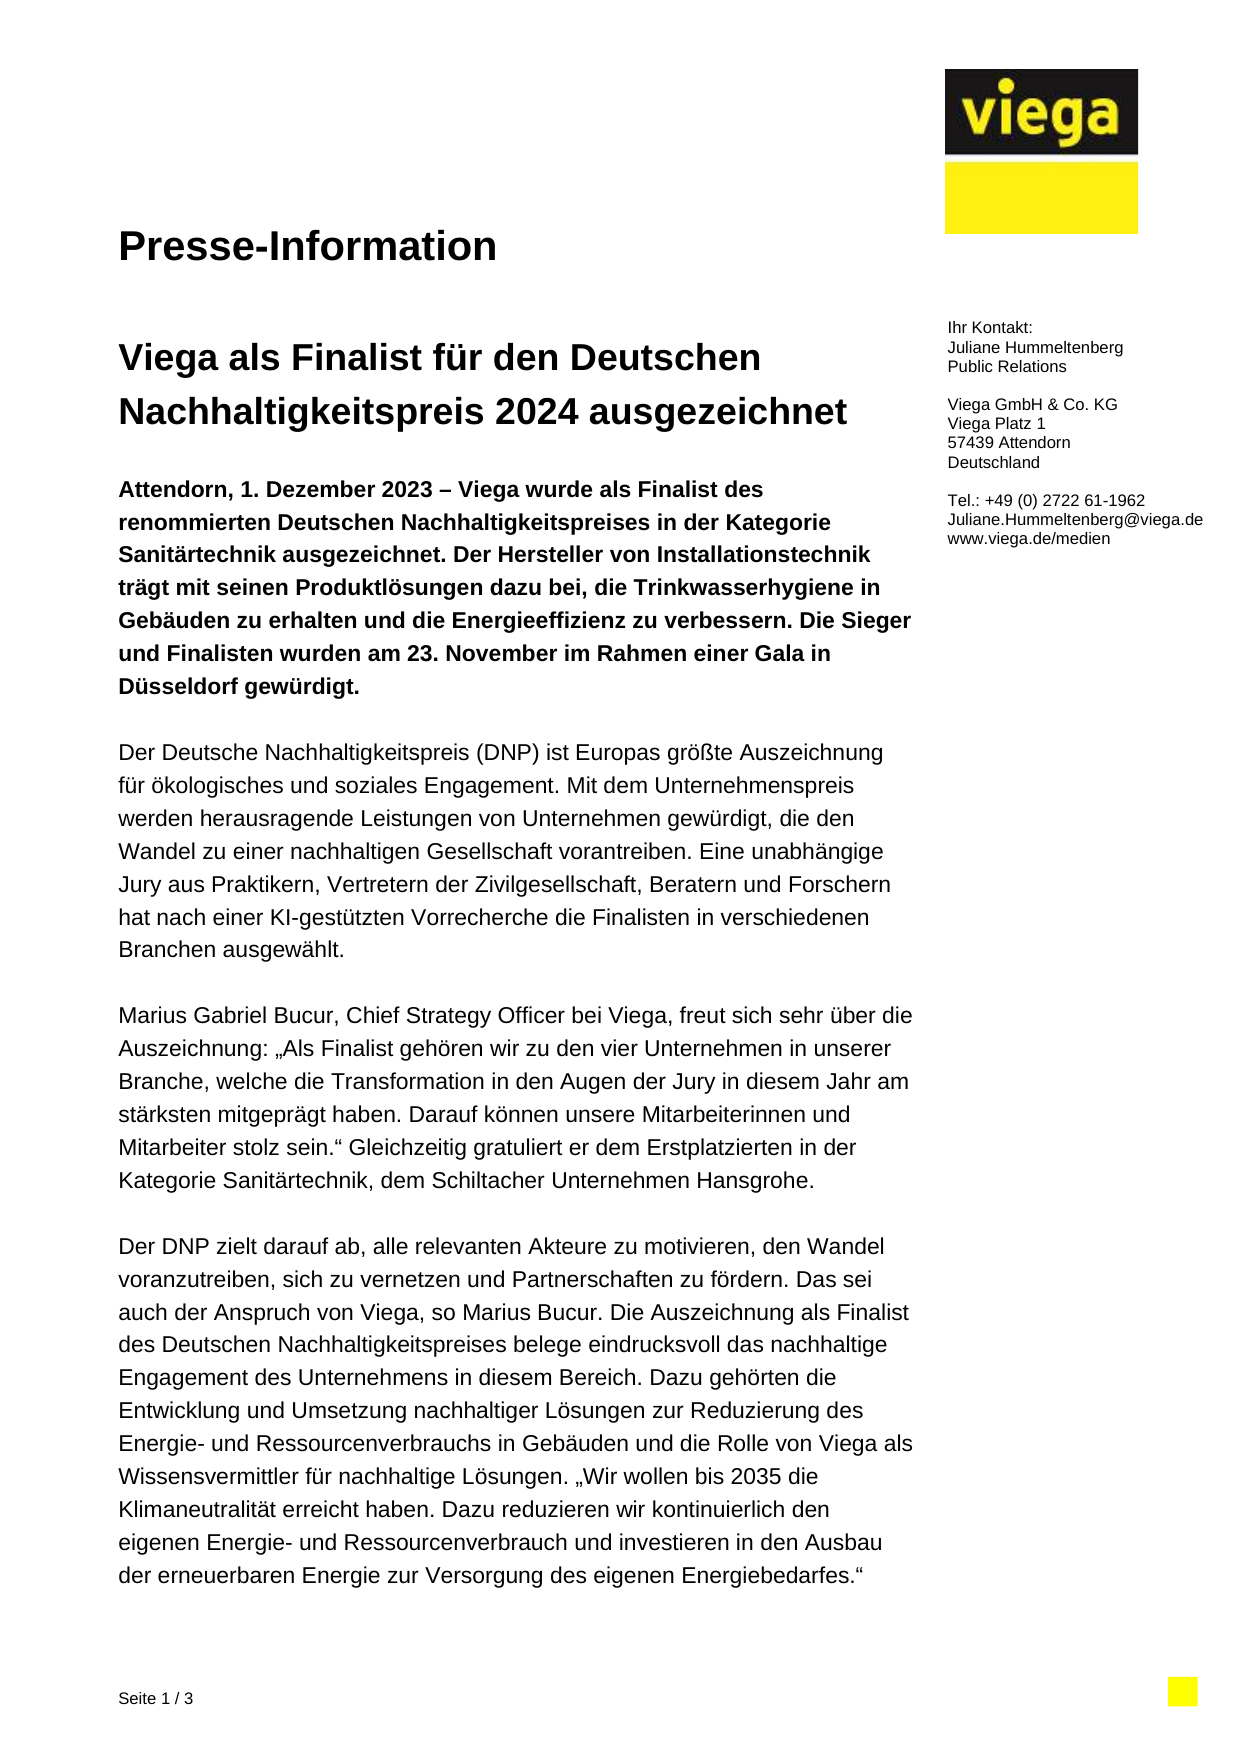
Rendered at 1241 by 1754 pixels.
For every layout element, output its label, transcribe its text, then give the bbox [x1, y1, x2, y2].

picture [945, 69, 1139, 234]
text Viega als Finalist für den Deutschen Nachhaltigkeitspreis 2024 ausgezeichnet [118, 335, 915, 432]
text Der Deutsche Nachhaltigkeitspreis (DNP) ist Europas größte Auszeichnung für ökologisches und soziales Engagement. Mit dem Unternehmenspreis werden herausragende Leistungen von Unternehmen gewürdigt, die den Wandel zu einer nachhaltigen Gesellschaft vorantreiben. Eine unabhängige Jury aus Praktikern, Vertretern der Zivilgesellschaft, Beratern und Forschern hat nach einer KI-gestützten Vorrecherche die Finalisten in verschiedenen Branchen ausgewählt. [118, 739, 915, 963]
text Attendorn, 1. Dezember 2023 – Viega wurde als Finalist des renommierten Deutschen Nachhaltigkeitspreises in der Kategorie Sanitärtechnik ausgezeichnet. Der Hersteller von Installationstechnik trägt mit seinen Produktlösungen dazu bei, die Trinkwasserhygiene in Gebäuden zu erhalten und die Energieeffizienz zu verbessern. Die Sieger und Finalisten wurden am 23. November im Rahmen einer Gala in Düsseldorf gewürdigt. [118, 476, 915, 699]
text Marius Gabriel Bucur, Chief Strategy Officer bei Viega, freut sich sehr über die Auszeichnung: „Als Finalist gehören wir zu den vier Unternehmen in unserer Branche, welche die Transformation in den Augen der Jury in diesem Jahr am stärksten mitgeprägt haben. Darauf können unsere Mitarbeiterinnen und Mitarbeiter stolz sein.“ Gleichzeitig gratuliert er dem Erstplatzierten in der Kategorie Sanitärtechnik, dem Schiltacher Unternehmen Hansgrohe. [118, 1002, 915, 1193]
text Der DNP zielt darauf ab, alle relevanten Akteure zu motivieren, den Wandel voranzutreiben, sich zu vernetzen und Partnerschaften zu fördern. Das sei auch der Anspruch von Viega, so Marius Bucur. Die Auszeichnung als Finalist des Deutschen Nachhaltigkeitspreises belege eindrucksvoll das nachhaltige Engagement des Unternehmens in diesem Bereich. Dazu gehörten die Entwicklung und Umsetzung nachhaltiger Lösungen zur Reduzierung des Energie- und Ressourcenverbrauchs in Gebäuden und die Rolle von Viega als Wissensvermittler für nachhaltige Lösungen. „Wir wollen bis 2035 die Klimaneutralität erreicht haben. Dazu reduzieren wir kontinuierlich den eigenen Energie- und Ressourcenverbrauch und investieren in den Ausbau der erneuerbaren Energie zur Versorgung des eigenen Energiebedarfes.“ [118, 1233, 915, 1588]
